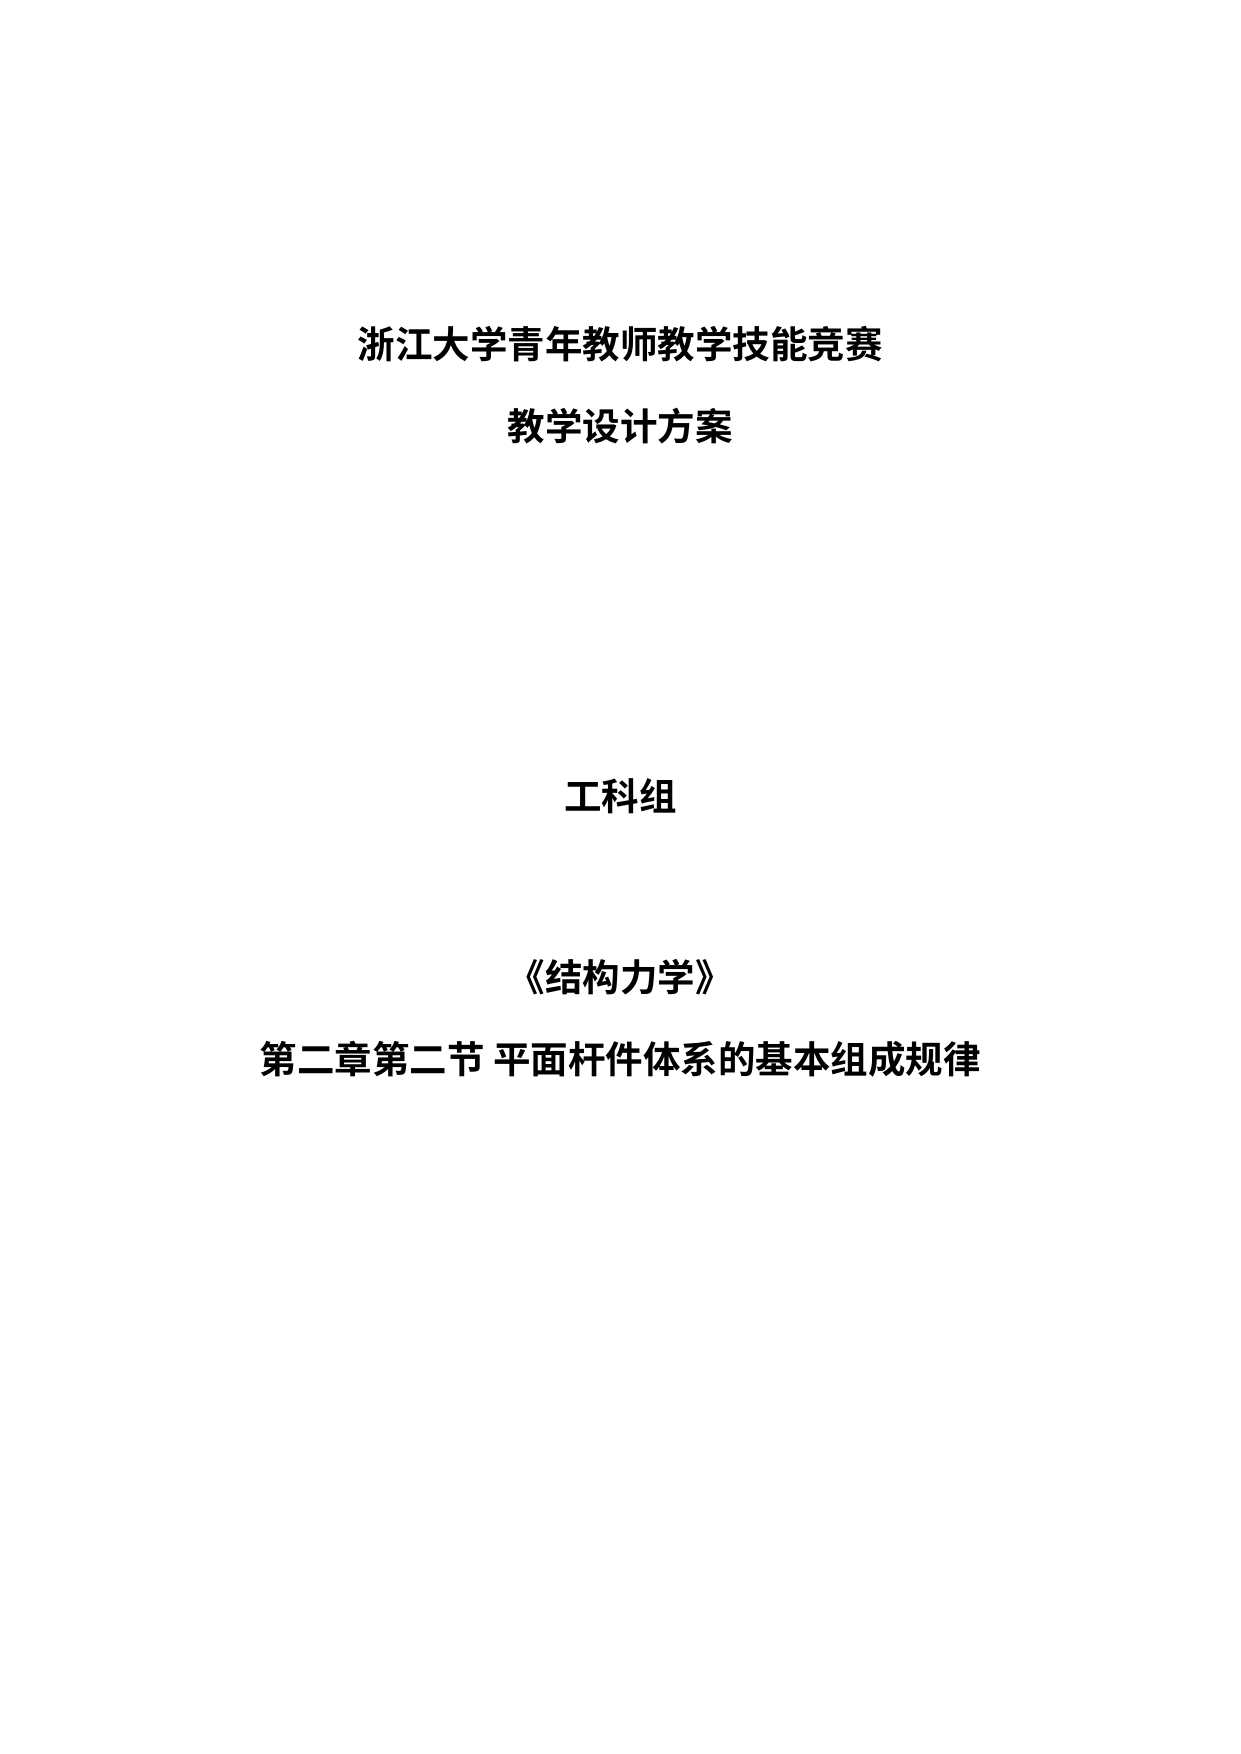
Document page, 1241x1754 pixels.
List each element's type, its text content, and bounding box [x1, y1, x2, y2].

text 浙江大学青年教师教学技能竞赛 [187, 315, 1053, 369]
text 第二章第二节 平面杆件体系的基本组成规律 [187, 1029, 1053, 1084]
text 《结构力学》 [187, 948, 1053, 1002]
text 教学设计方案 [187, 396, 1053, 451]
text 工科组 [187, 767, 1053, 822]
